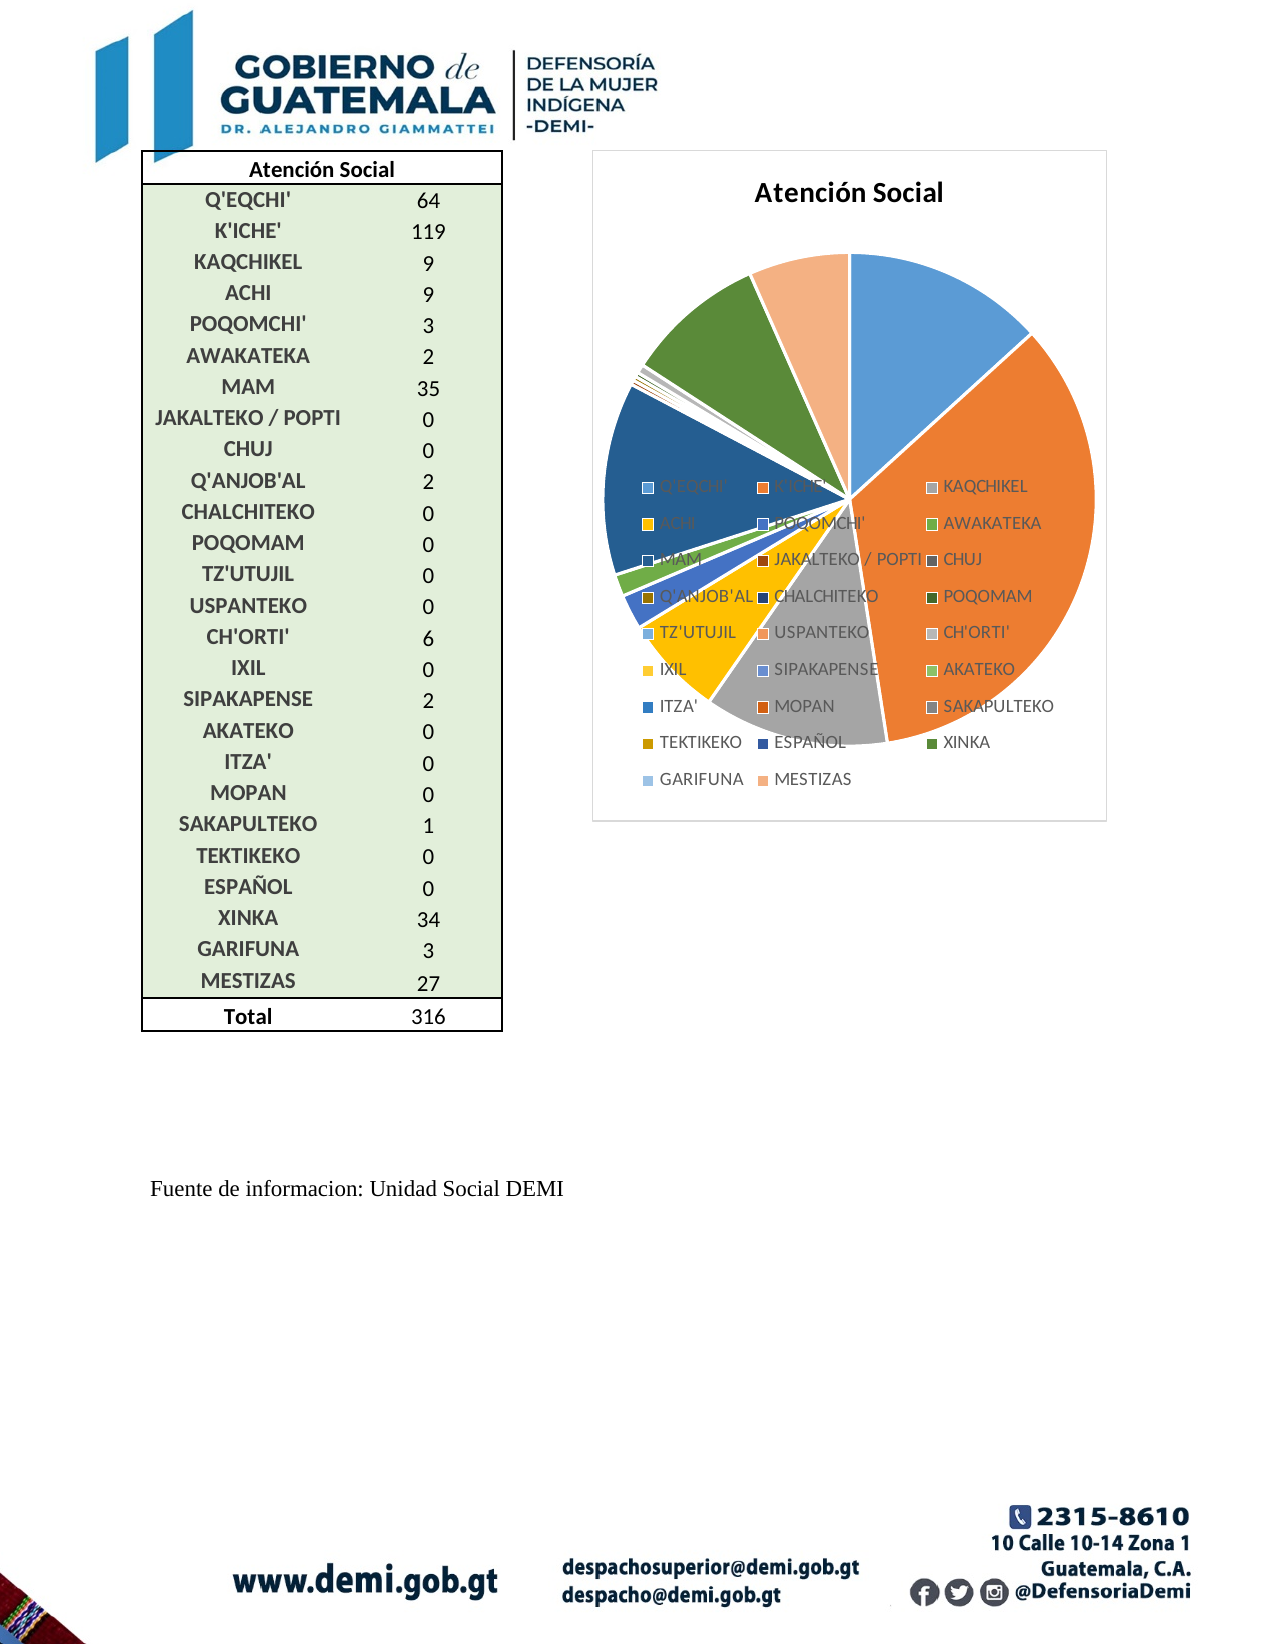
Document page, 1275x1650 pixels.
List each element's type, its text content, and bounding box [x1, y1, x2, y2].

table_cell AKATEKO [143, 714, 354, 745]
table_cell ACHI [143, 277, 354, 308]
table_cell 0 [354, 495, 501, 527]
table_cell ESPAÑOL [143, 870, 354, 902]
table_cell 3 [354, 933, 501, 964]
picture [0, 0, 1275, 1644]
table_cell ITZA' [143, 745, 354, 777]
table_cell 0 [354, 402, 501, 433]
table_cell MOPAN [143, 777, 354, 808]
table_cell MAM [143, 370, 354, 402]
table_cell SAKAPULTEKO [143, 808, 354, 839]
table_cell 0 [354, 433, 501, 464]
table_cell MESTIZAS [143, 964, 354, 997]
table_cell 316 [354, 999, 501, 1030]
table_cell 0 [354, 652, 501, 683]
table_cell 1 [354, 808, 501, 839]
table_cell CHALCHITEKO [143, 495, 354, 527]
table_cell 35 [354, 370, 501, 402]
table_cell XINKA [143, 902, 354, 933]
table_cell 9 [354, 277, 501, 308]
table_cell TEKTIKEKO [143, 839, 354, 870]
table_cell JAKALTEKO / POPTI [143, 402, 354, 433]
table_cell 3 [354, 308, 501, 339]
table_cell K'ICHE' [143, 214, 354, 245]
table_cell 64 [354, 185, 501, 214]
table_cell Total [143, 999, 354, 1030]
table_cell 27 [354, 964, 501, 997]
table_cell 0 [354, 870, 501, 902]
table_cell SIPAKAPENSE [143, 683, 354, 714]
table_header Atención Social [143, 152, 501, 183]
text Fuente de informacion: Unidad Social DEMI [150, 1175, 1125, 1201]
table_cell 0 [354, 589, 501, 620]
table_cell CHUJ [143, 433, 354, 464]
table_cell POQOMCHI' [143, 308, 354, 339]
table_cell CH'ORTI' [143, 620, 354, 652]
table_cell USPANTEKO [143, 589, 354, 620]
table_cell 34 [354, 902, 501, 933]
table_cell 2 [354, 683, 501, 714]
table_cell 119 [354, 214, 501, 245]
table_cell IXIL [143, 652, 354, 683]
table_cell Q'EQCHI' [143, 185, 354, 214]
table_cell 0 [354, 558, 501, 589]
table_cell 0 [354, 777, 501, 808]
table_cell 0 [354, 745, 501, 777]
table_cell TZ'UTUJIL [143, 558, 354, 589]
table_cell 0 [354, 527, 501, 558]
table_cell 2 [354, 339, 501, 370]
table_cell Q'ANJOB'AL [143, 464, 354, 495]
table_cell 0 [354, 839, 501, 870]
table_cell KAQCHIKEL [143, 245, 354, 277]
table_cell 9 [354, 245, 501, 277]
table_cell 2 [354, 464, 501, 495]
table_cell 0 [354, 714, 501, 745]
table_cell GARIFUNA [143, 933, 354, 964]
table_cell 6 [354, 620, 501, 652]
table_cell POQOMAM [143, 527, 354, 558]
table_cell AWAKATEKA [143, 339, 354, 370]
